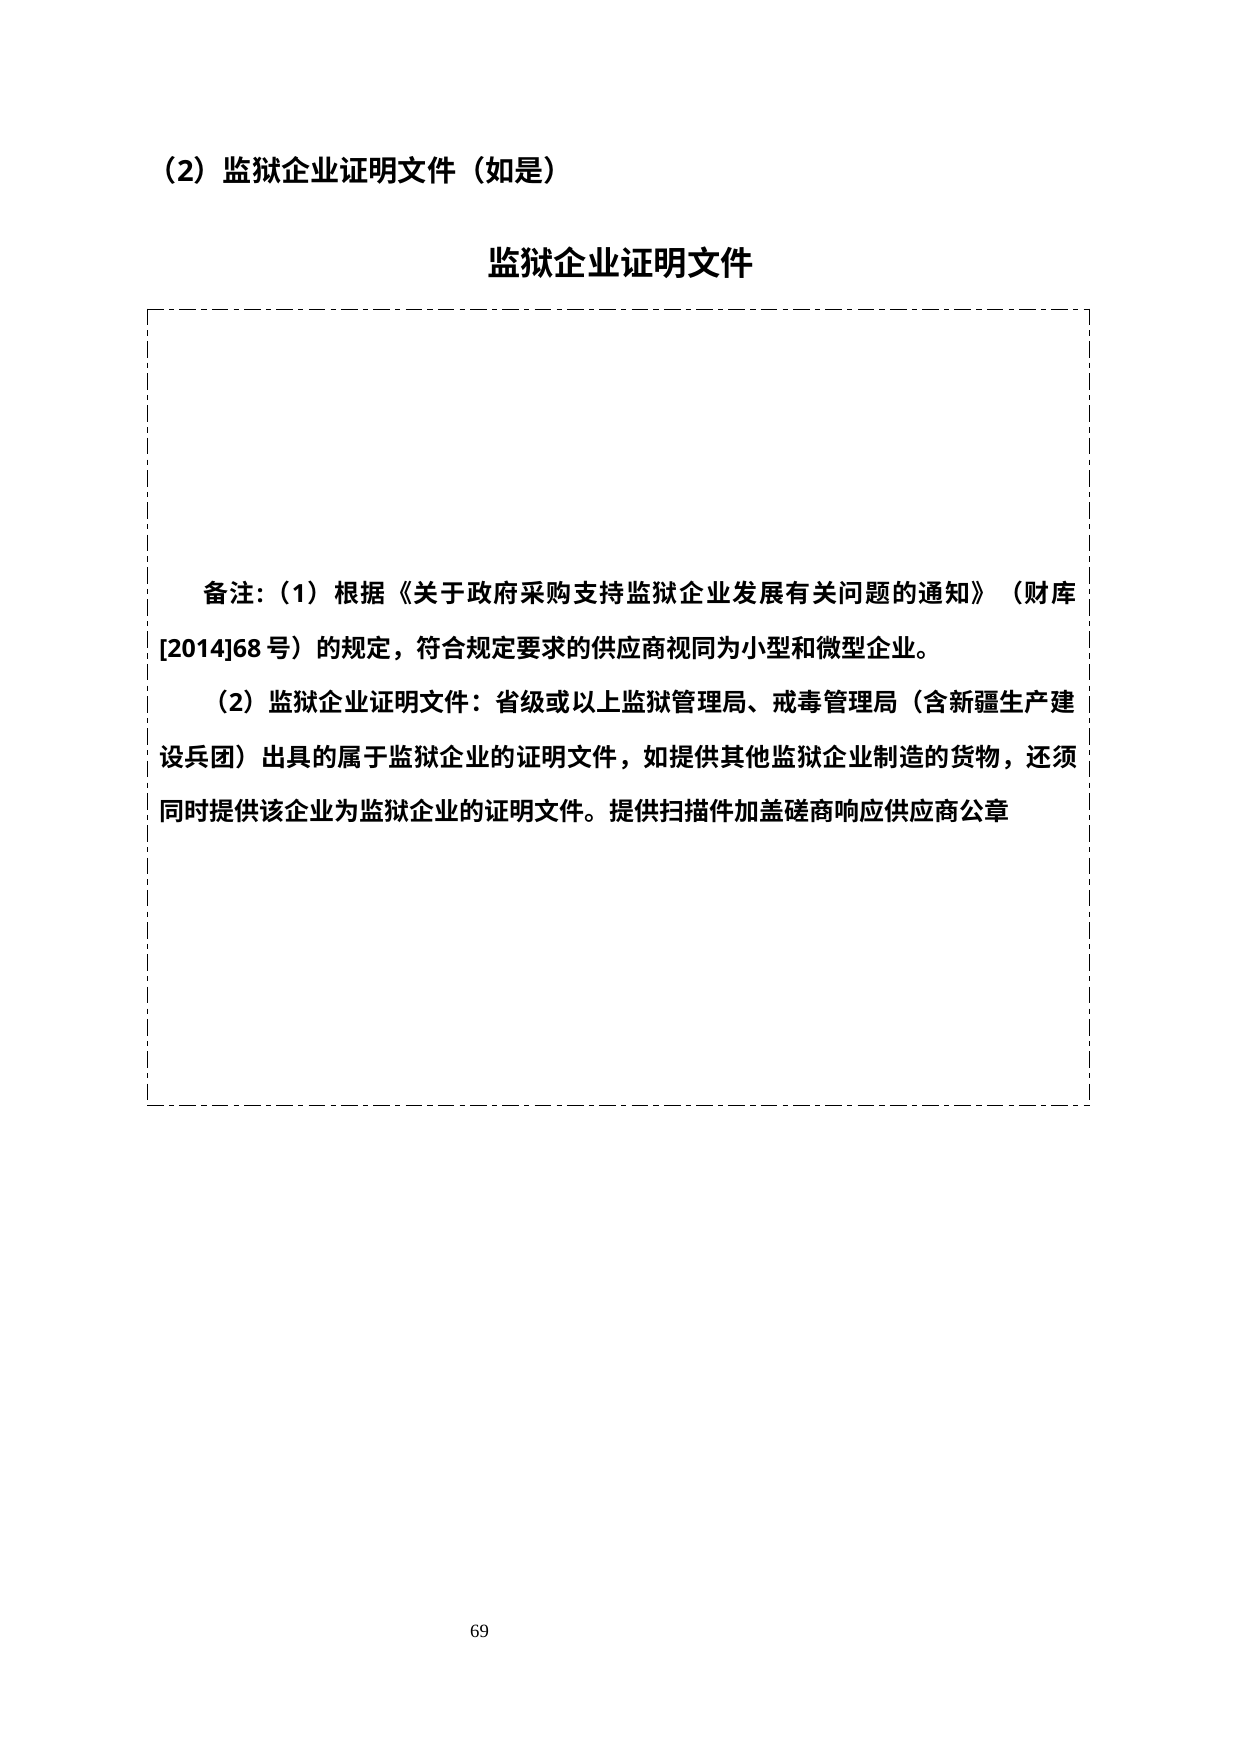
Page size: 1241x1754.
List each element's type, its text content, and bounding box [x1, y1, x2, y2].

table_header 备注:（1）根据《关于政府采购支持监狱企业发展有关问题的通知》（财库[2014]68号）的规定，符合规定要求的供应商视同为小型和微型企业。 （2）监狱企业证明文件：省级或以上监狱管理局、戒毒管理局（含新疆生产建设兵团）出具的属于监狱企业的证明文件，如提供其他监狱企业制造的货物，还须同时提供该企业为监狱企业的证明文件。提供扫描件加盖磋商响应供应商公章 [148, 309, 1089, 1104]
text 监狱企业证明文件 [148, 236, 1092, 284]
text （2）监狱企业证明文件（如是） [148, 148, 1092, 190]
